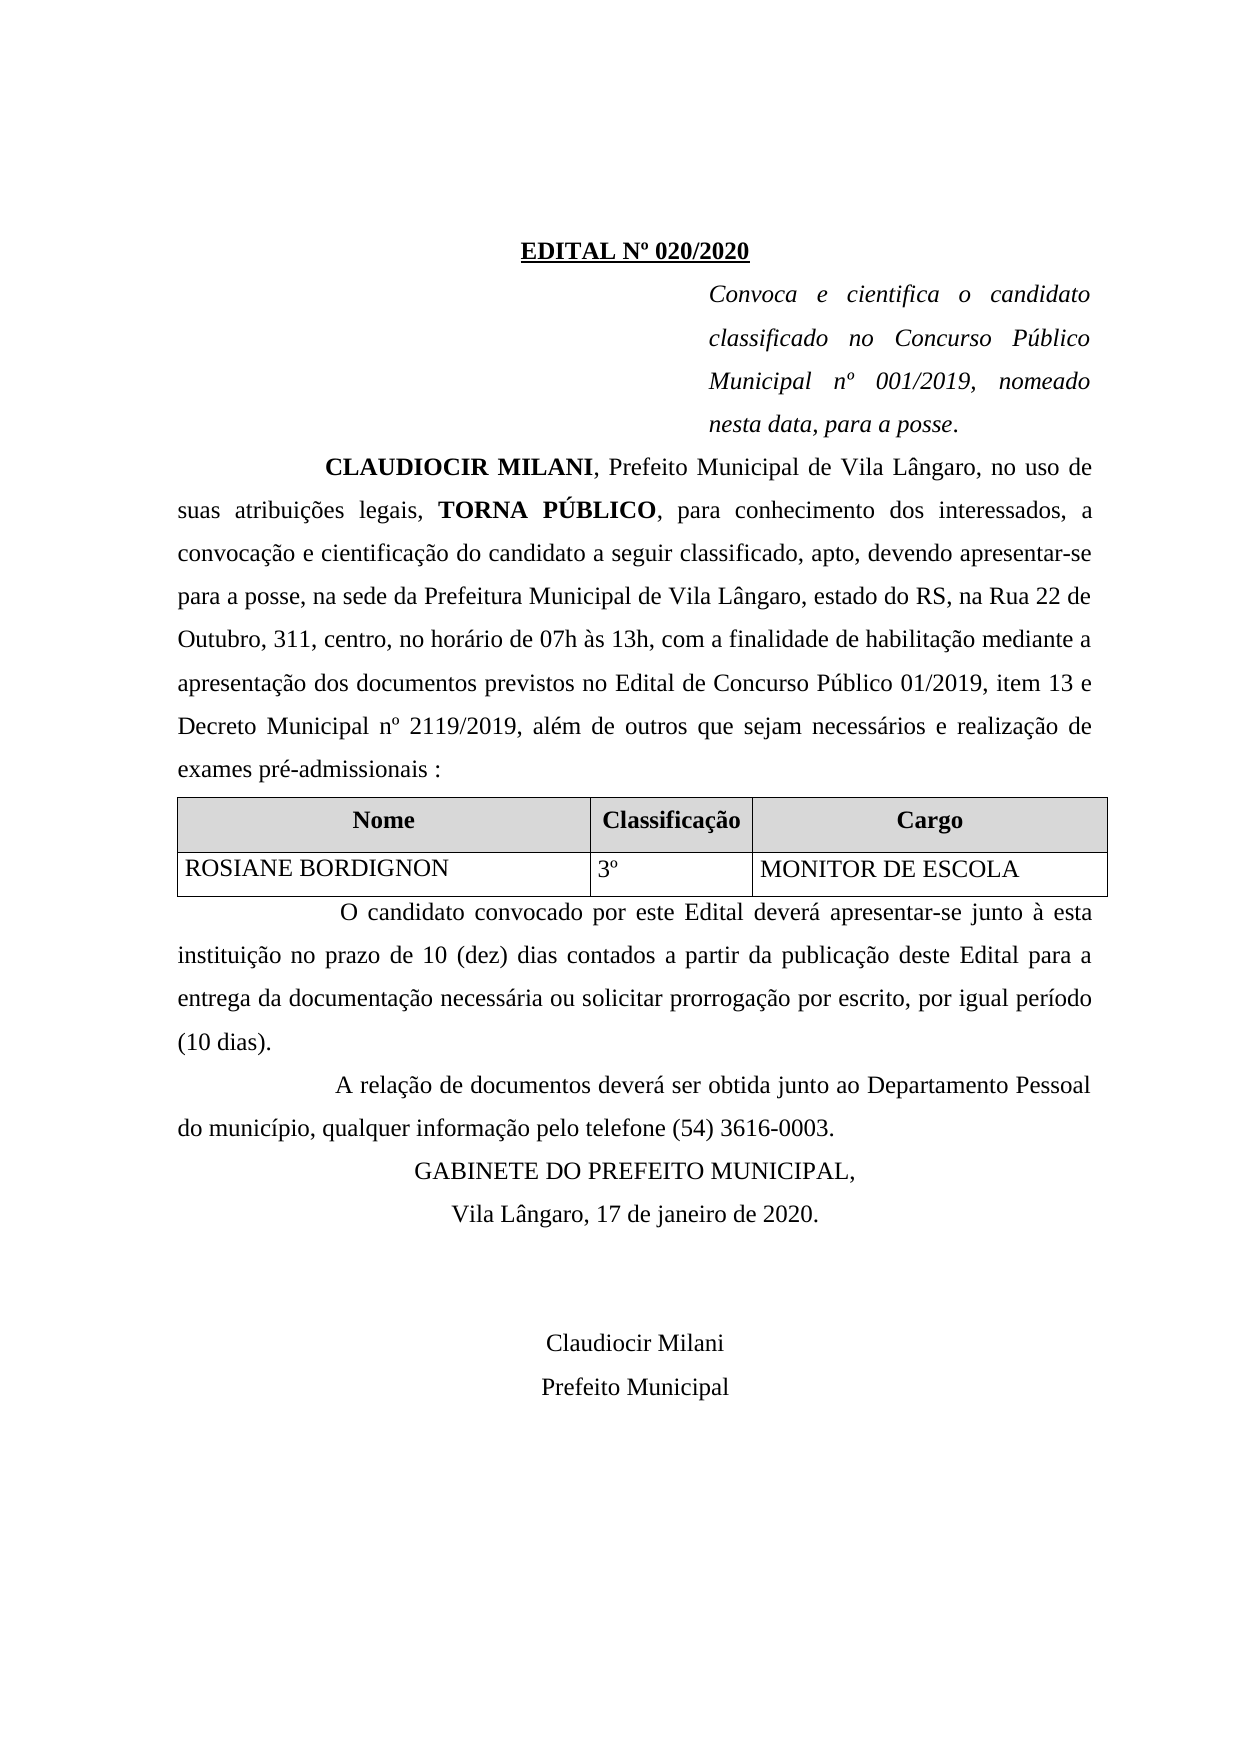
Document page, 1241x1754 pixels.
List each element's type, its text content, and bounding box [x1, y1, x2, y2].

text Claudiocir Milani [177, 1328, 1093, 1357]
table_cell 3º [591, 853, 752, 896]
text GABINETE DO PREFEITO MUNICIPAL, [177, 1156, 1093, 1185]
text CLAUDIOCIR MILANI, Prefeito Municipal de Vila Lângaro, no uso de suas atribuições legais, TORNA PÚBLICO, para conhecimento dos interessados, a convocação e cientificação do candidato a seguir classificado, apto, devendo apresentar-se para a posse, na sede da Prefeitura Municipal de Vila Lângaro, estado do RS, na Rua 22 de Outubro, 311, centro, no horário de 07h às 13h, com a finalidade de habilitação mediante a apresentação dos documentos previstos no Edital de Concurso Público 01/2019, item 13 e Decreto Municipal nº 2119/2019, além de outros que sejam necessários e realização de exames pré-admissionais : [177, 452, 1093, 783]
text Convoca e cientifica o candidato classificado no Concurso Público Municipal nº 001/2019, nomeado nesta data, para a posse. [709, 279, 1093, 438]
table_cell ROSIANE BORDIGNON [178, 853, 590, 896]
text Vila Lângaro, 17 de janeiro de 2020. [177, 1199, 1093, 1228]
table_header Cargo [753, 798, 1107, 852]
table_header Classificação [591, 798, 752, 852]
text EDITAL Nº 020/2020 [177, 236, 1093, 265]
table_header Nome [178, 798, 590, 852]
text A relação de documentos deverá ser obtida junto ao Departamento Pessoal do município, qualquer informação pelo telefone (54) 3616-0003. [177, 1070, 1093, 1142]
text O candidato convocado por este Edital deverá apresentar-se junto à esta instituição no prazo de 10 (dez) dias contados a partir da publicação deste Edital para a entrega da documentação necessária ou solicitar prorrogação por escrito, por igual período (10 dias). [177, 897, 1093, 1055]
text Prefeito Municipal [177, 1372, 1093, 1400]
table_cell MONITOR DE ESCOLA [753, 853, 1107, 896]
